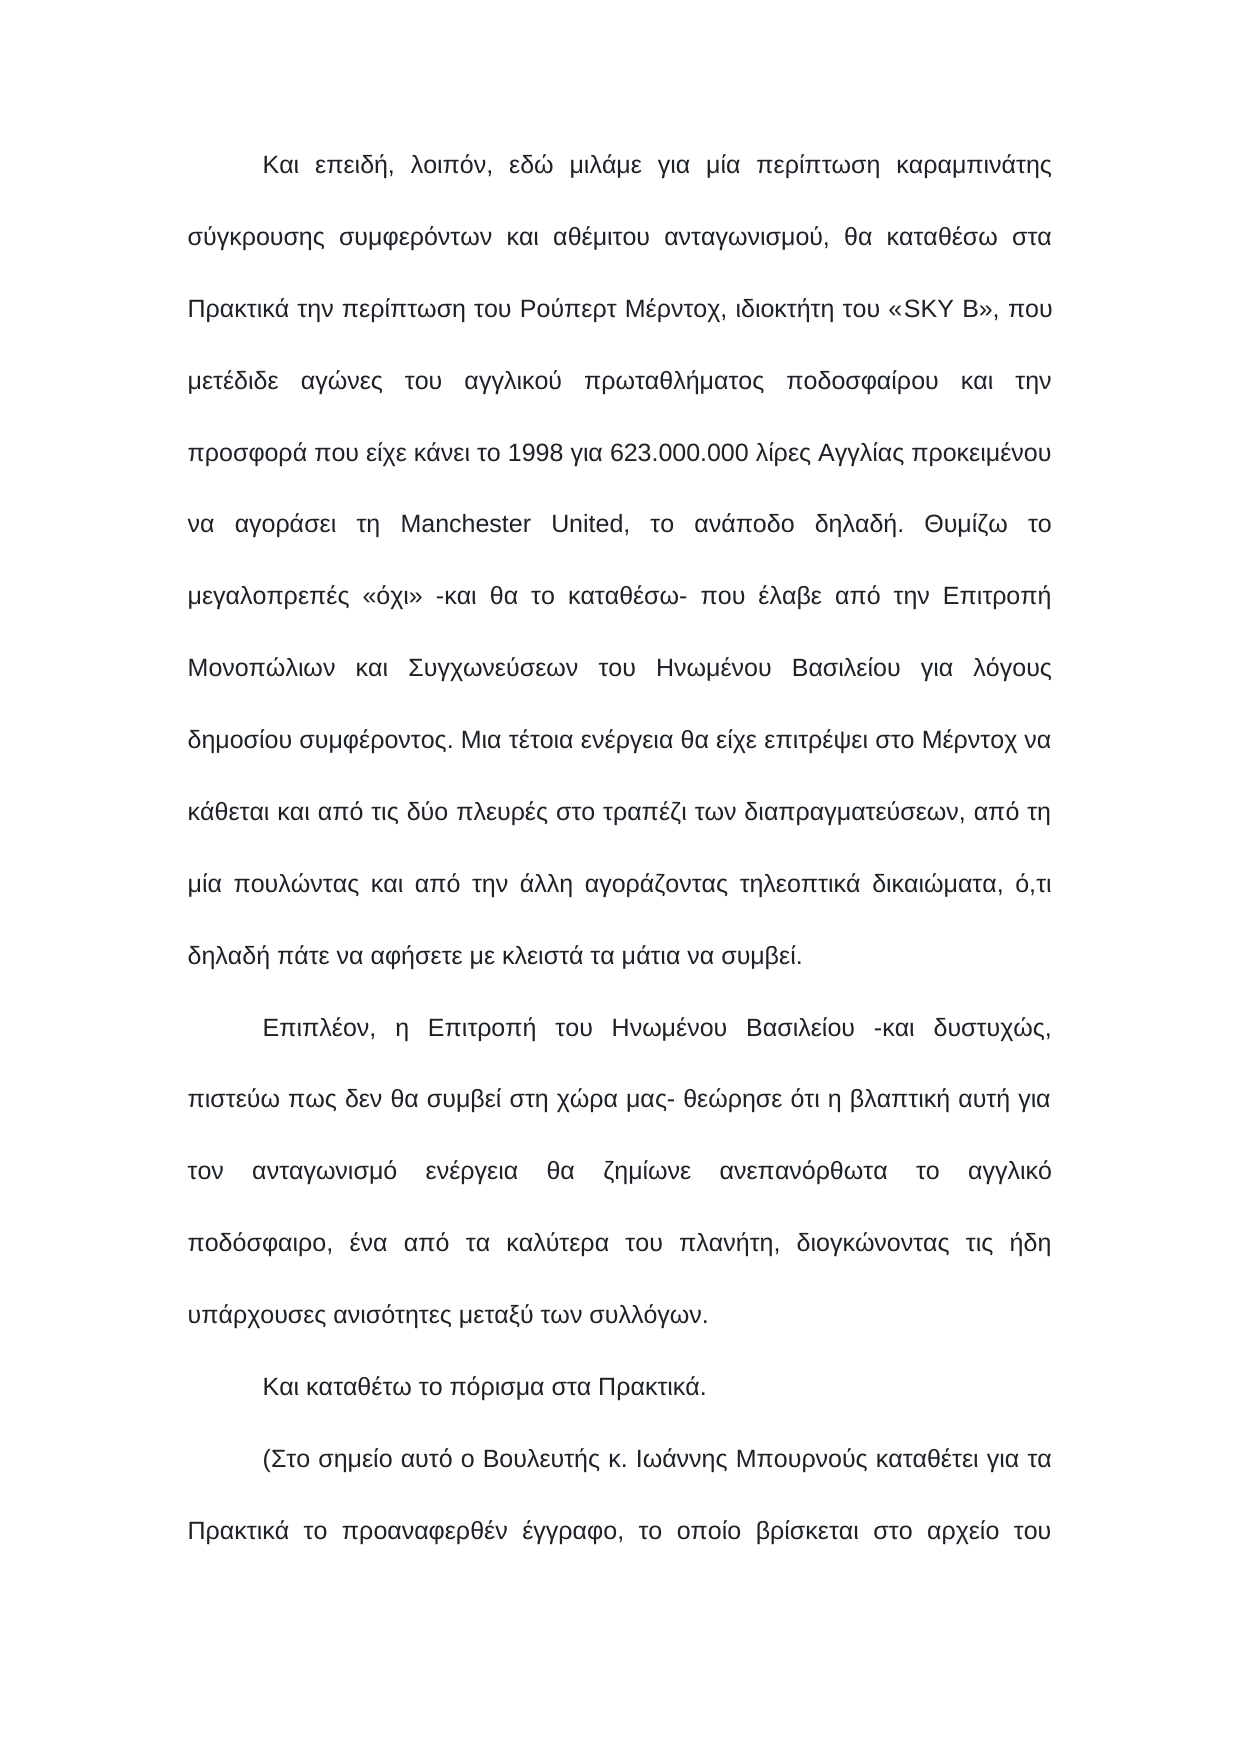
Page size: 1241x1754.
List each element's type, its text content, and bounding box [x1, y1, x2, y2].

text Και καταθέτω το πόρισμα στα Πρακτικά. [187, 1372, 1053, 1401]
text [187, 1444, 1053, 1544]
text Επιπλέον, η Επιτροπή του Ηνωμένου Βασιλείου -και δυστυχώς, πιστεύω πως δεν θα συμβεί στη χώρα μας- θεώρησε ότι η βλαπτική αυτή για τον ανταγωνισμό ενέργεια θα ζημίωνε ανεπανόρθωτα το αγγλικό ποδόσφαιρο, ένα από τα καλύτερα του πλανήτη, διογκώνοντας τις ήδη υπάρχουσες ανισότητες μεταξύ των συλλόγων. [187, 1012, 1053, 1329]
text Και επειδή, λοιπόν, εδώ μιλάμε για μία περίπτωση καραμπινάτης σύγκρουσης συμφερόντων και αθέμιτου ανταγωνισμού, θα καταθέσω στα Πρακτικά την περίπτωση του Ρούπερτ Μέρντοχ, ιδιοκτήτη του «SKY Β», που μετέδιδε αγώνες του αγγλικού πρωταθλήματος ποδοσφαίρου και την προσφορά που είχε κάνει το 1998 για 623.000.000 λίρες Αγγλίας προκειμένου να αγοράσει τη Manchester United, το ανάποδο δηλαδή. Θυμίζω το μεγαλοπρεπές «όχι» -και θα το καταθέσω- που έλαβε από την Επιτροπή Μονοπώλιων και Συγχωνεύσεων του Ηνωμένου Βασιλείου για λόγους δημοσίου συμφέροντος. Μια τέτοια ενέργεια θα είχε επιτρέψει στο Μέρντοχ να κάθεται και από τις δύο πλευρές στο τραπέζι των διαπραγματεύσεων, από τη μία πουλώντας και από την άλλη αγοράζοντας τηλεοπτικά δικαιώματα, ό,τι δηλαδή πάτε να αφήσετε με κλειστά τα μάτια να συμβεί. [187, 150, 1053, 969]
